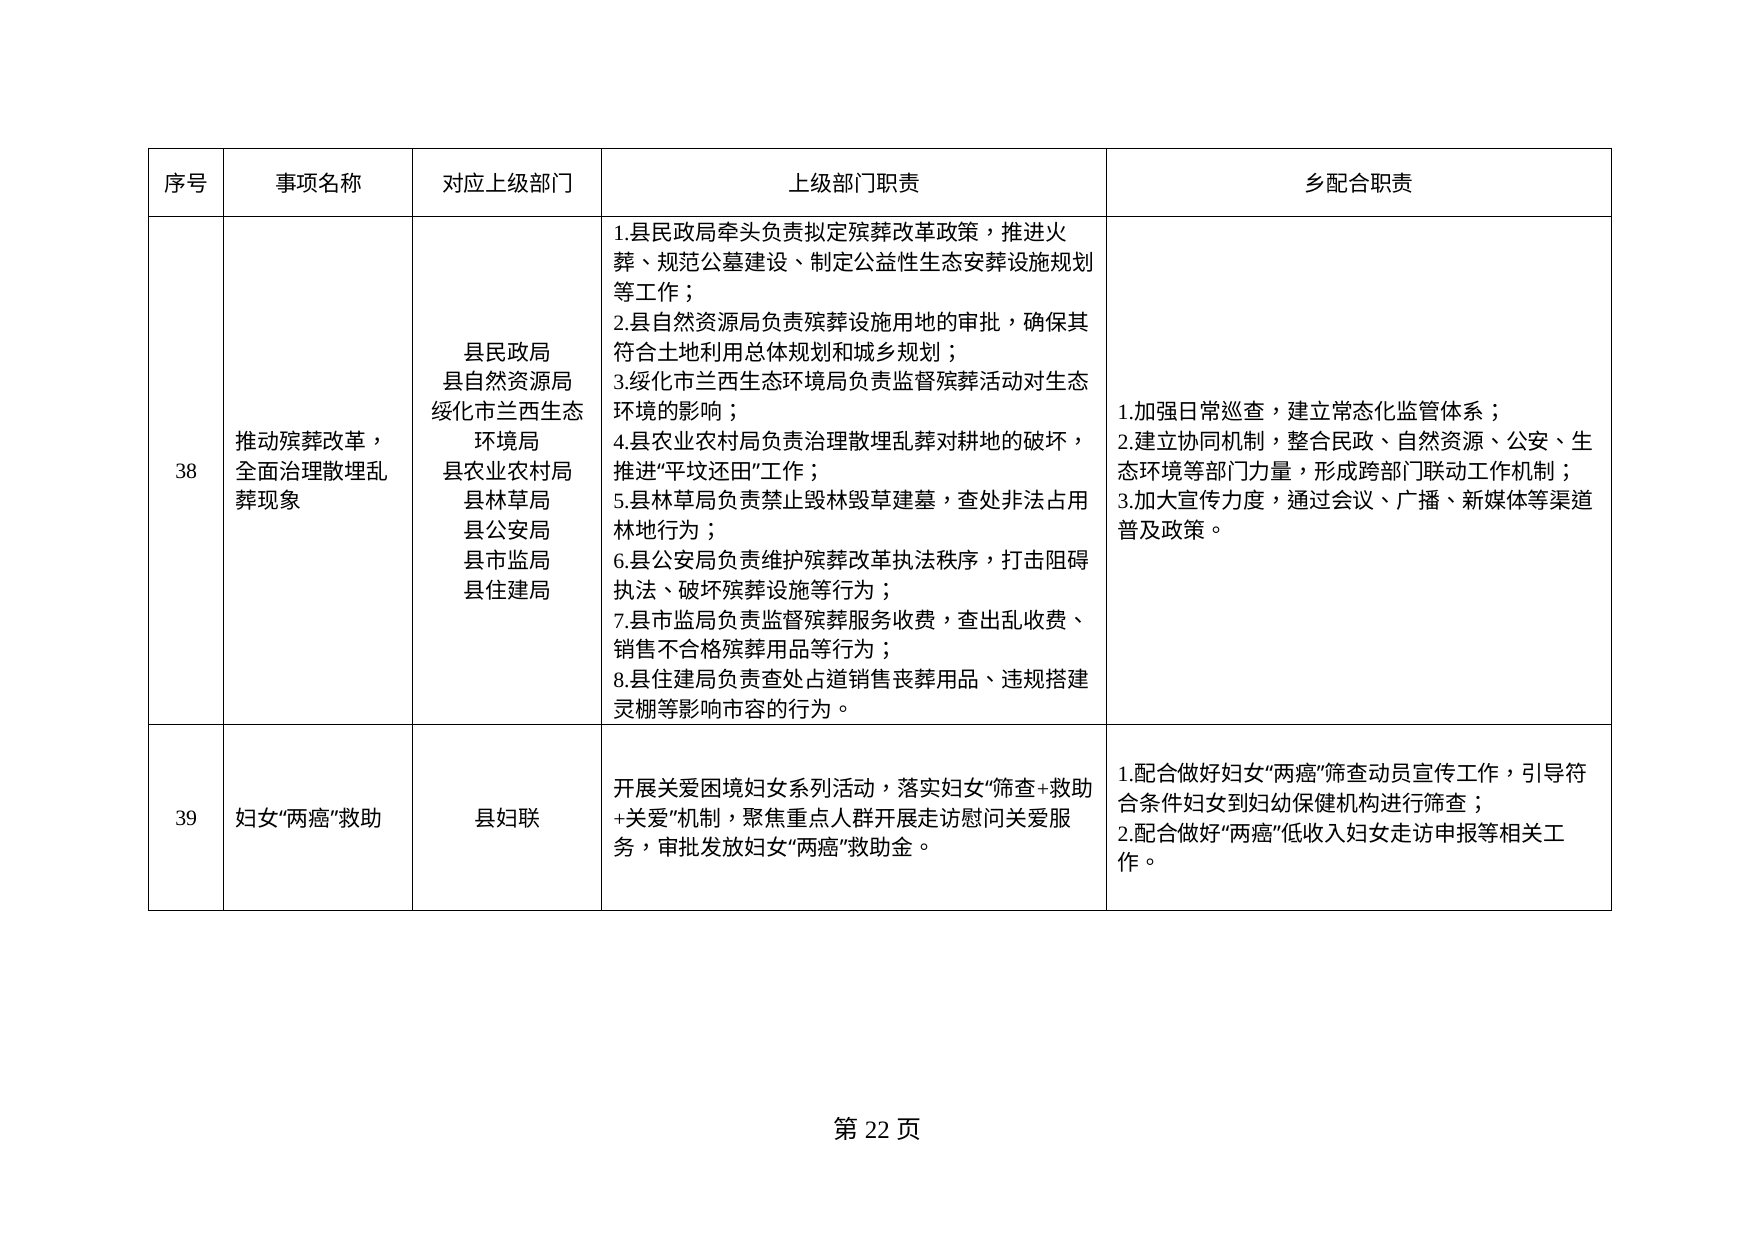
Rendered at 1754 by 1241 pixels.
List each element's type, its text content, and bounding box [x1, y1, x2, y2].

table_header 对应上级部门 [413, 149, 601, 216]
table_cell 县妇联 [413, 725, 601, 910]
table_cell 1.县民政局牵头负责拟定殡葬改革政策，推进火葬、规范公墓建设、制定公益性生态安葬设施规划等工作； 2.县自然资源局负责殡葬设施用地的审批，确保其符合土地利用总体规划和城乡规划； 3.绥化市兰西生态环境局负责监督殡葬活动对生态环境的影响； 4.县农业农村局负责治理散埋乱葬对耕地的破坏，推进“平坟还田”工作； 5.县林草局负责禁止毁林毁草建墓，查处非法占用林地行为； 6.县公安局负责维护殡葬改革执法秩序，打击阻碍执法、破坏殡葬设施等行为； 7.县市监局负责监督殡葬服务收费，查出乱收费、销售不合格殡葬用品等行为； 8.县住建局负责查处占道销售丧葬用品、违规搭建灵棚等影响市容的行为。 [602, 217, 1106, 724]
table_header 乡配合职责 [1107, 149, 1611, 216]
table_cell 1.配合做好妇女“两癌”筛查动员宣传工作，引导符合条件妇女到妇幼保健机构进行筛查； 2.配合做好“两癌”低收入妇女走访申报等相关工作。 [1107, 725, 1611, 910]
table_header 序号 [149, 149, 223, 216]
table_cell 39 [149, 725, 223, 910]
table_cell 推动殡葬改革，全面治理散埋乱葬现象 [224, 217, 412, 724]
table_cell 县民政局 县自然资源局 绥化市兰西生态环境局 县农业农村局 县林草局 县公安局 县市监局 县住建局 [413, 217, 601, 724]
table_cell 妇女“两癌”救助 [224, 725, 412, 910]
table_cell 1.加强日常巡查，建立常态化监管体系； 2.建立协同机制，整合民政、自然资源、公安、生态环境等部门力量，形成跨部门联动工作机制； 3.加大宣传力度，通过会议、广播、新媒体等渠道普及政策。 [1107, 217, 1611, 724]
table_header 事项名称 [224, 149, 412, 216]
table_cell 开展关爱困境妇女系列活动，落实妇女“筛查+救助+关爱”机制，聚焦重点人群开展走访慰问关爱服务，审批发放妇女“两癌”救助金。 [602, 725, 1106, 910]
table_cell 38 [149, 217, 223, 724]
table_header 上级部门职责 [602, 149, 1106, 216]
